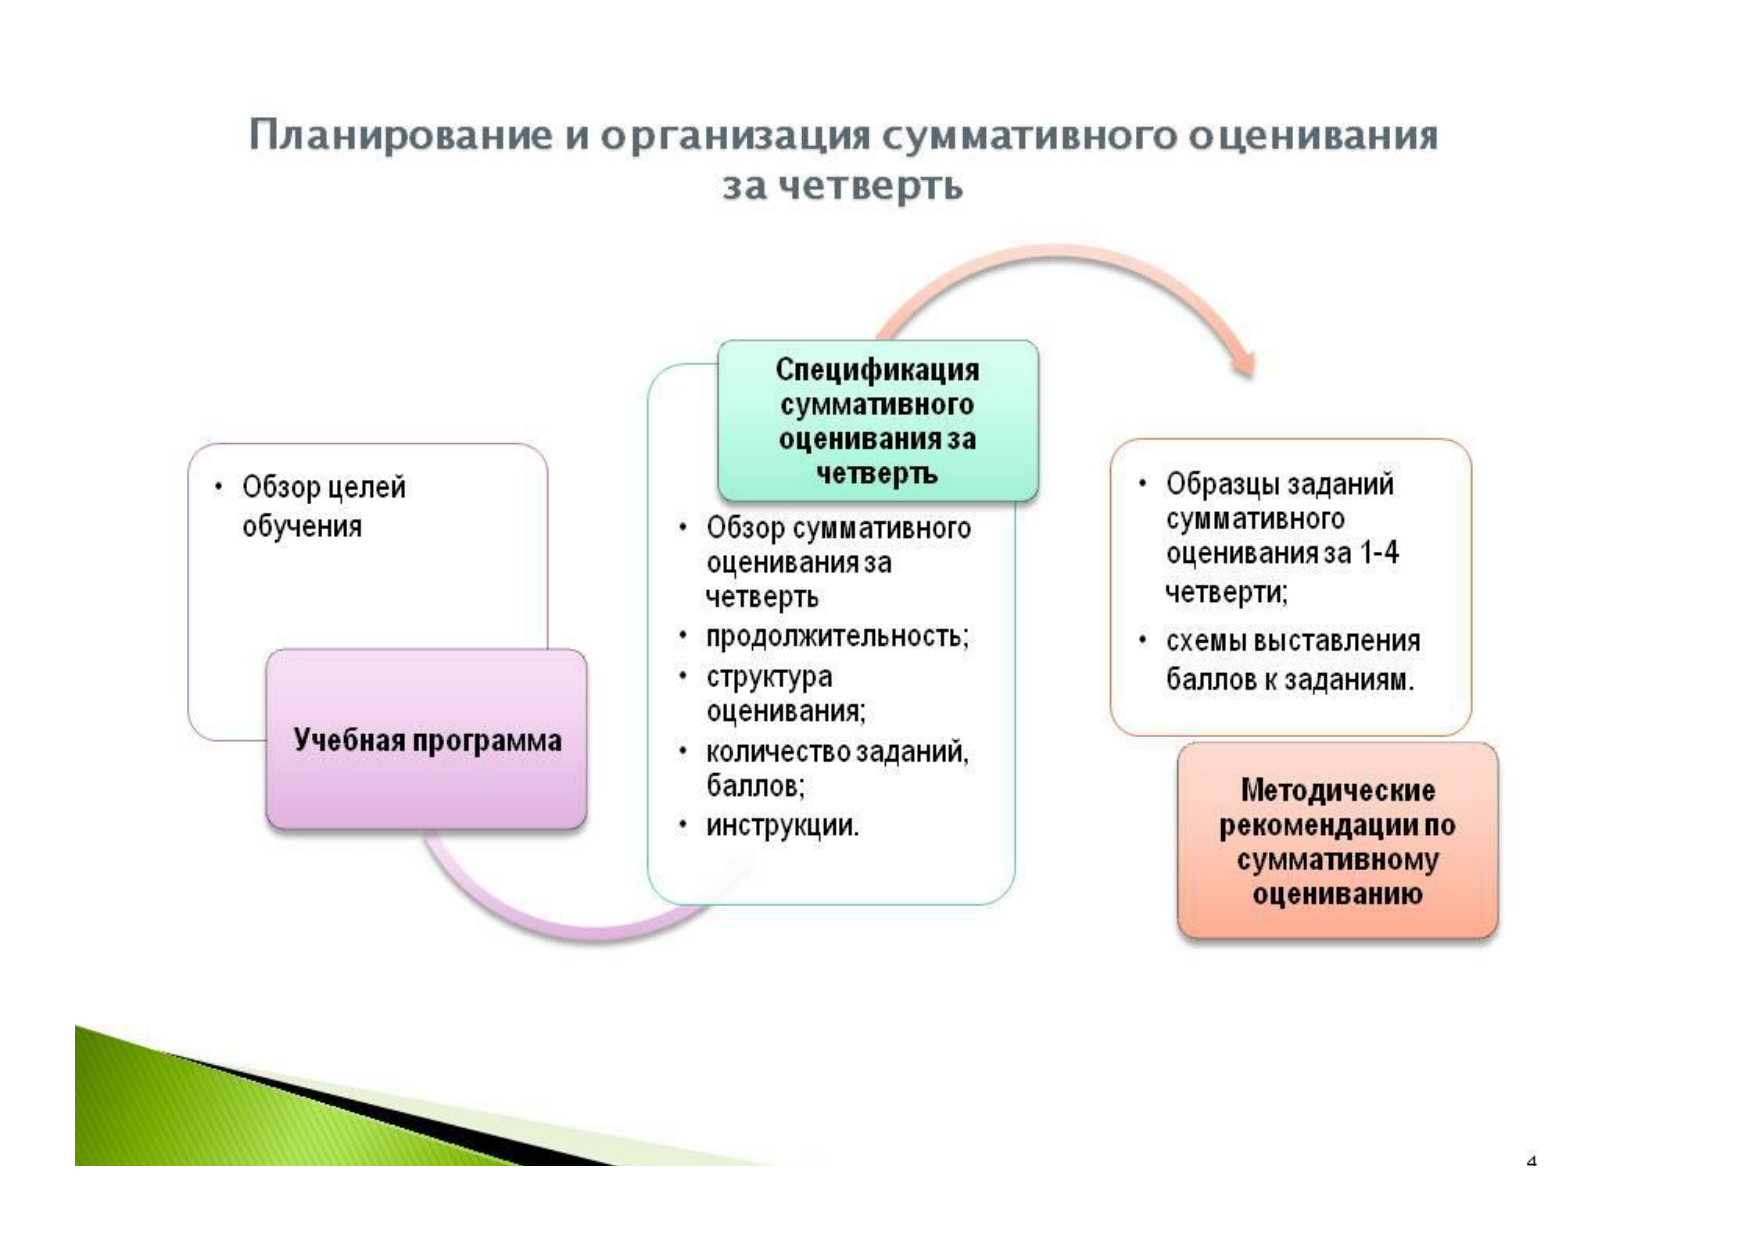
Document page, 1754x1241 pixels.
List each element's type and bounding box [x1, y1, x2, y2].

picture [75, 75, 1575, 1166]
